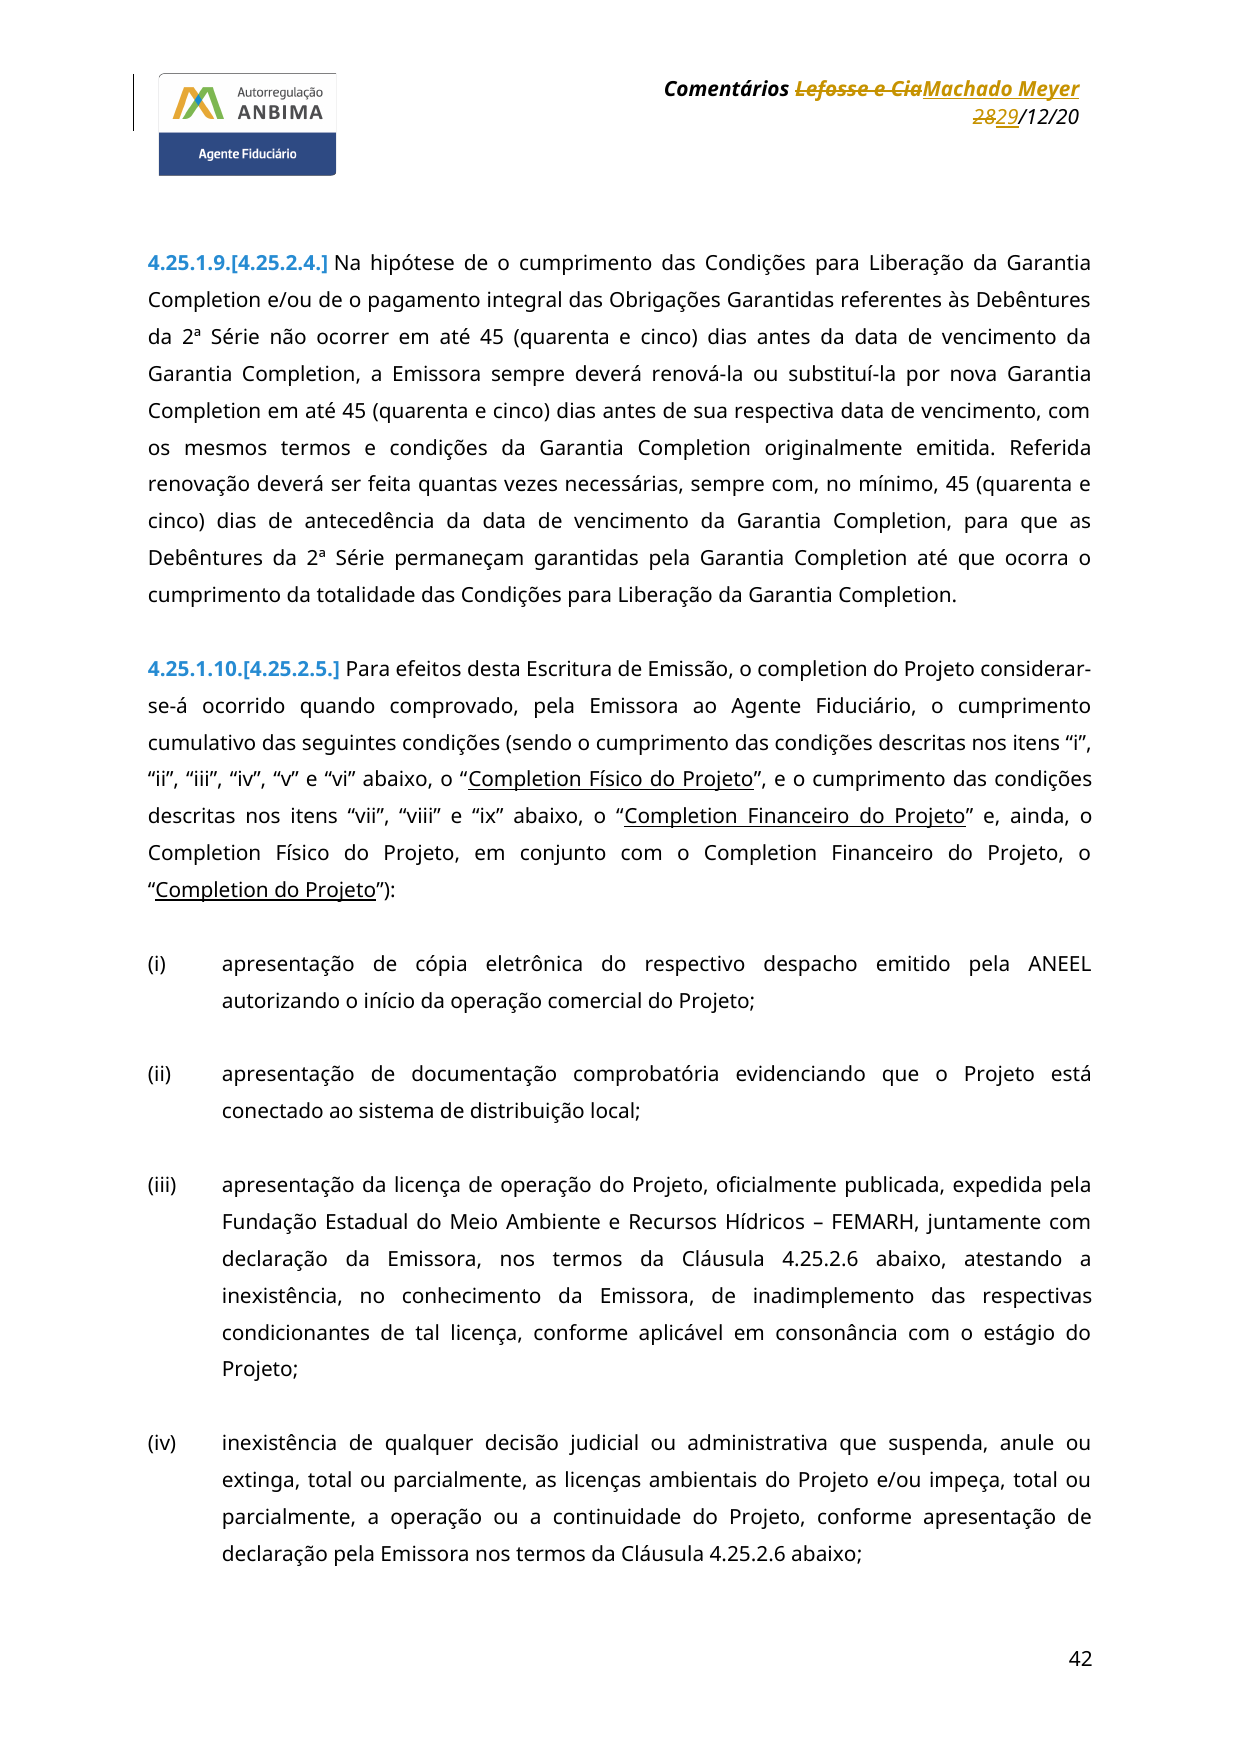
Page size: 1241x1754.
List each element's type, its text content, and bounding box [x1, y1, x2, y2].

list inexistência de qualquer decisão judicial ou administrativa que suspenda, anule ou extinga, total ou parcialmente, as licenças ambientais do Projeto e/ou impeça, total ou parcialmente, a operação ou a continuidade do Projeto, conforme apresentação de declaração pela Emissora nos termos da Cláusula 4.25.2.6 abaixo; [148, 1428, 1092, 1567]
list apresentação de cópia eletrônica do respectivo despacho emitido pela ANEEL autorizando o início da operação comercial do Projeto; [148, 949, 1092, 1014]
text Para efeitos desta Escritura de Emissão, o completion do Projeto considerar-se-á ocorrido quando comprovado, pela Emissora ao Agente Fiduciário, o cumprimento cumulativo das seguintes condições (sendo o cumprimento das condições descritas nos itens “i”, “ii”, “iii”, “iv”, “v” e “vi” abaixo, o “Completion Físico do Projeto”, e o cumprimento das condições descritas nos itens “vii”, “viii” e “ix” abaixo, o “Completion Financeiro do Projeto” e, ainda, o Completion Físico do Projeto, em conjunto com o Completion Financeiro do Projeto, o “Completion do Projeto”): [148, 654, 1092, 903]
list apresentação de documentação comprobatória evidenciando que o Projeto está conectado ao sistema de distribuição local; [148, 1059, 1092, 1125]
picture [158, 73, 337, 176]
text Na hipótese de o cumprimento das Condições para Liberação da Garantia Completion e/ou de o pagamento integral das Obrigações Garantidas referentes às Debêntures da 2ª Série não ocorrer em até 45 (quarenta e cinco) dias antes da data de vencimento da Garantia Completion, a Emissora sempre deverá renová-la ou substituí-la por nova Garantia Completion em até 45 (quarenta e cinco) dias antes de sua respectiva data de vencimento, com os mesmos termos e condições da Garantia Completion originalmente emitida. Referida renovação deverá ser feita quantas vezes necessárias, sempre com, no mínimo, 45 (quarenta e cinco) dias de antecedência da data de vencimento da Garantia Completion, para que as Debêntures da 2ª Série permaneçam garantidas pela Garantia Completion até que ocorra o cumprimento da totalidade das Condições para Liberação da Garantia Completion. [148, 248, 1092, 608]
list apresentação da licença de operação do Projeto, oficialmente publicada, expedida pela Fundação Estadual do Meio Ambiente e Recursos Hídricos – FEMARH, juntamente com declaração da Emissora, nos termos da Cláusula 4.25.2.6 abaixo, atestando a inexistência, no conhecimento da Emissora, de inadimplemento das respectivas condicionantes de tal licença, conforme aplicável em consonância com o estágio do Projeto; [148, 1170, 1092, 1383]
